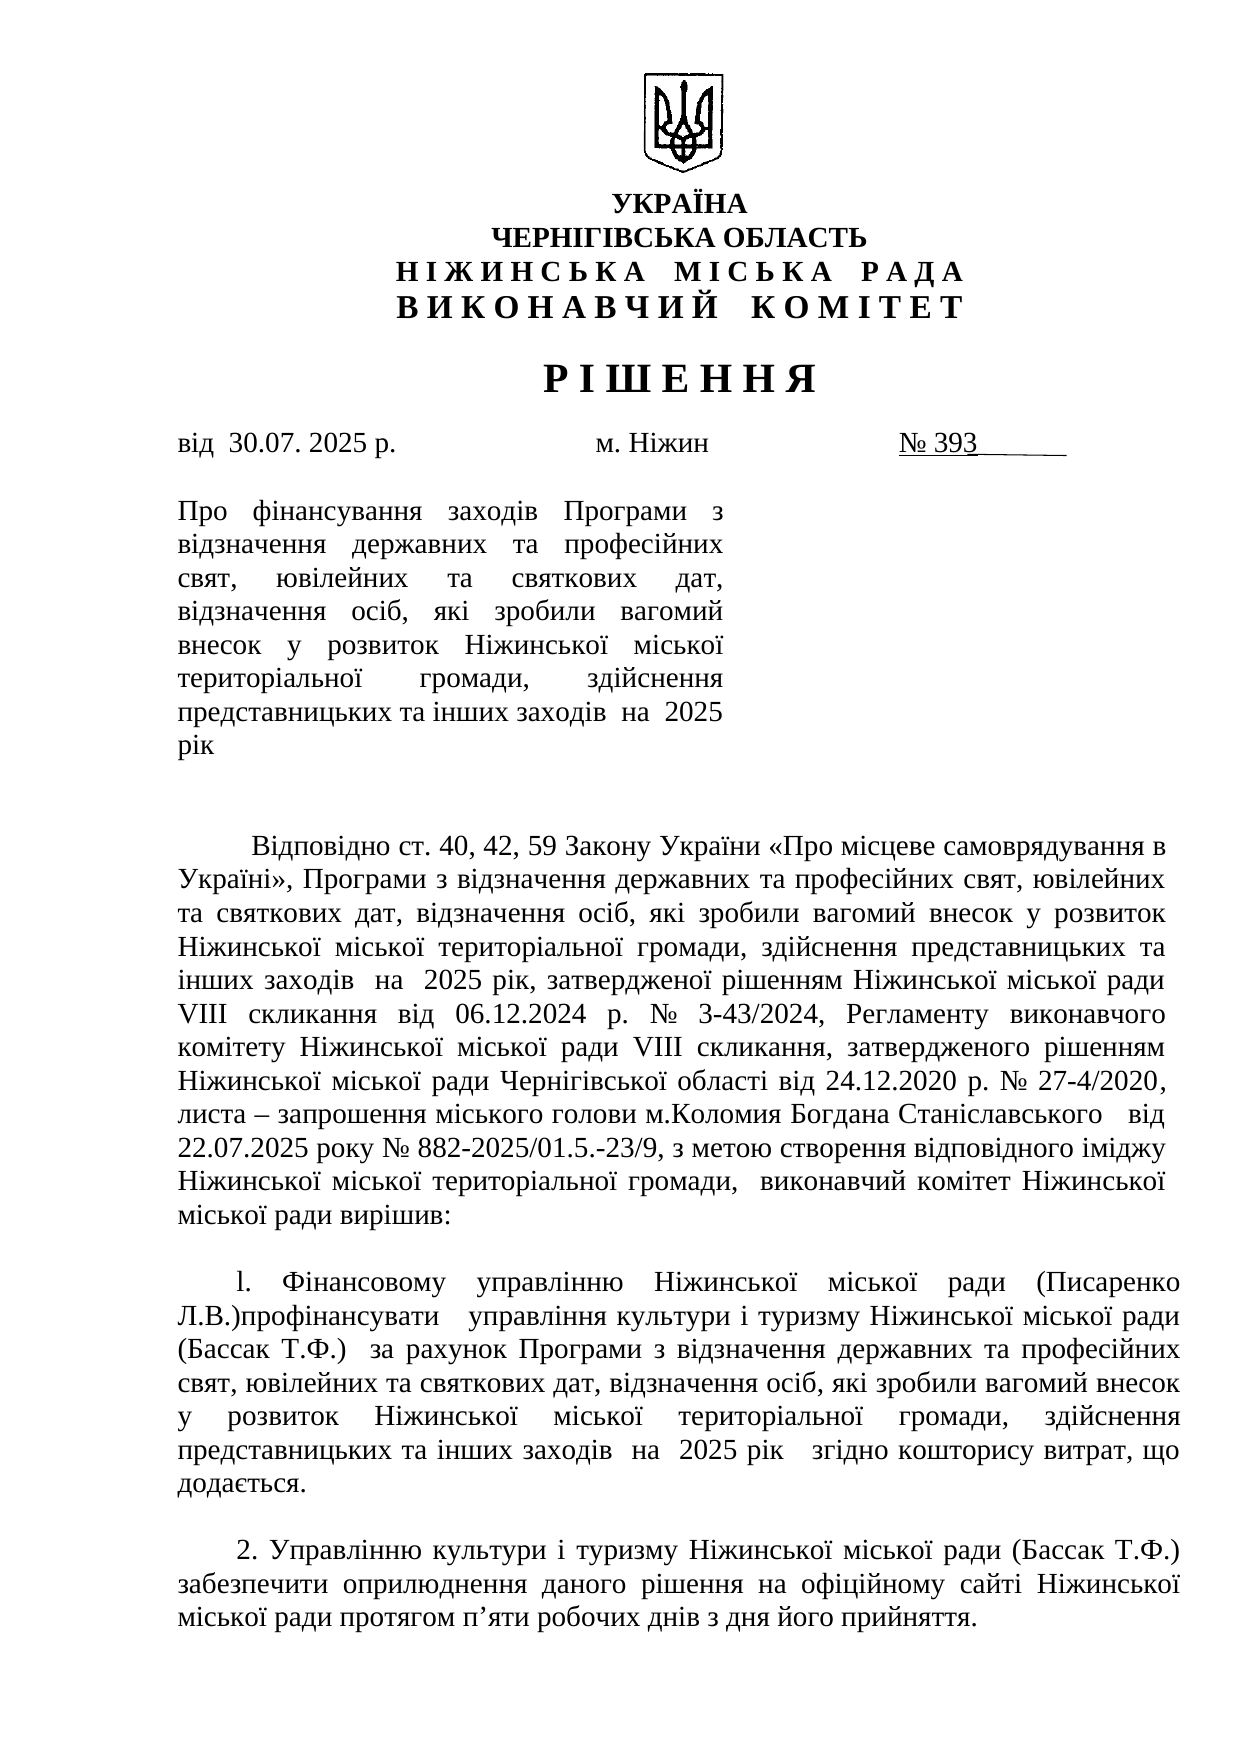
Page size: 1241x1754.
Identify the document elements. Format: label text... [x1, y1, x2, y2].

text від 30.07. 2025 р. м. Ніжин № 393 [177, 426, 1181, 459]
text ЧЕРНІГІВСЬКА ОБЛАСТЬ [177, 220, 1181, 254]
text 2. Управлінню культури і туризму Ніжинської міської ради (Бассак Т.Ф.) забезпечити оприлюднення даного рішення на офіційному сайті Ніжинської міської ради протягом п’яти робочих днів з дня його прийняття. [177, 1532, 1181, 1633]
text Відповідно ст. 40, 42, 59 Закону України «Про місцеве самоврядування в Україні», Програми з відзначення державних та професійних свят, ювілейних та святкових дат, відзначення осіб, які зробили вагомий внесок у розвиток Ніжинської міської територіальної громади, здійснення представницьких та інших заходів на 2025 рік, затвердженої рішенням Ніжинської міської ради VIII скликання від 06.12.2024 р. № 3-43/2024, Регламенту виконавчого комітету Ніжинської міської ради VIII скликання, затвердженого рішенням Ніжинської міської ради Чернігівської області від 24.12.2020 р. № 27-4/2020, листа – запрошення міського голови м.Коломия Богдана Станіславського від 22.07.2025 року № 882-2025/01.5.-23/9, з метою створення відповідного іміджу Ніжинської міської територіальної громади, виконавчий комітет Ніжинської міської ради вирішив: [177, 828, 1167, 1231]
text Р І Ш Е Н Н Я [177, 353, 1181, 401]
text l. Фінансовому управлінню Ніжинської міської ради (Писаренко Л.В.)профінансувати управління культури і туризму Ніжинської міської ради (Бассак Т.Ф.) за рахунок Програми з відзначення державних та професійних свят, ювілейних та святкових дат, відзначення осіб, які зробили вагомий внесок у розвиток Ніжинської міської територіальної громади, здійснення представницьких та інших заходів на 2025 рік згідно кошторису витрат, що додається. [177, 1264, 1181, 1499]
text Н І Ж И Н С Ь К А М І С Ь К А Р А Д А [177, 254, 1181, 287]
text УКРАЇНА [177, 187, 1181, 220]
picture [643, 73, 724, 173]
text Про фінансування заходів Програми з відзначення державних та професійних свят, ювілейних та святкових дат, відзначення осіб, які зробили вагомий внесок у розвиток Ніжинської міської територіальної громади, здійснення представницьких та інших заходів на 2025 рік [177, 493, 723, 761]
text В И К О Н А В Ч И Й К О М І Т Е Т [177, 287, 1181, 326]
